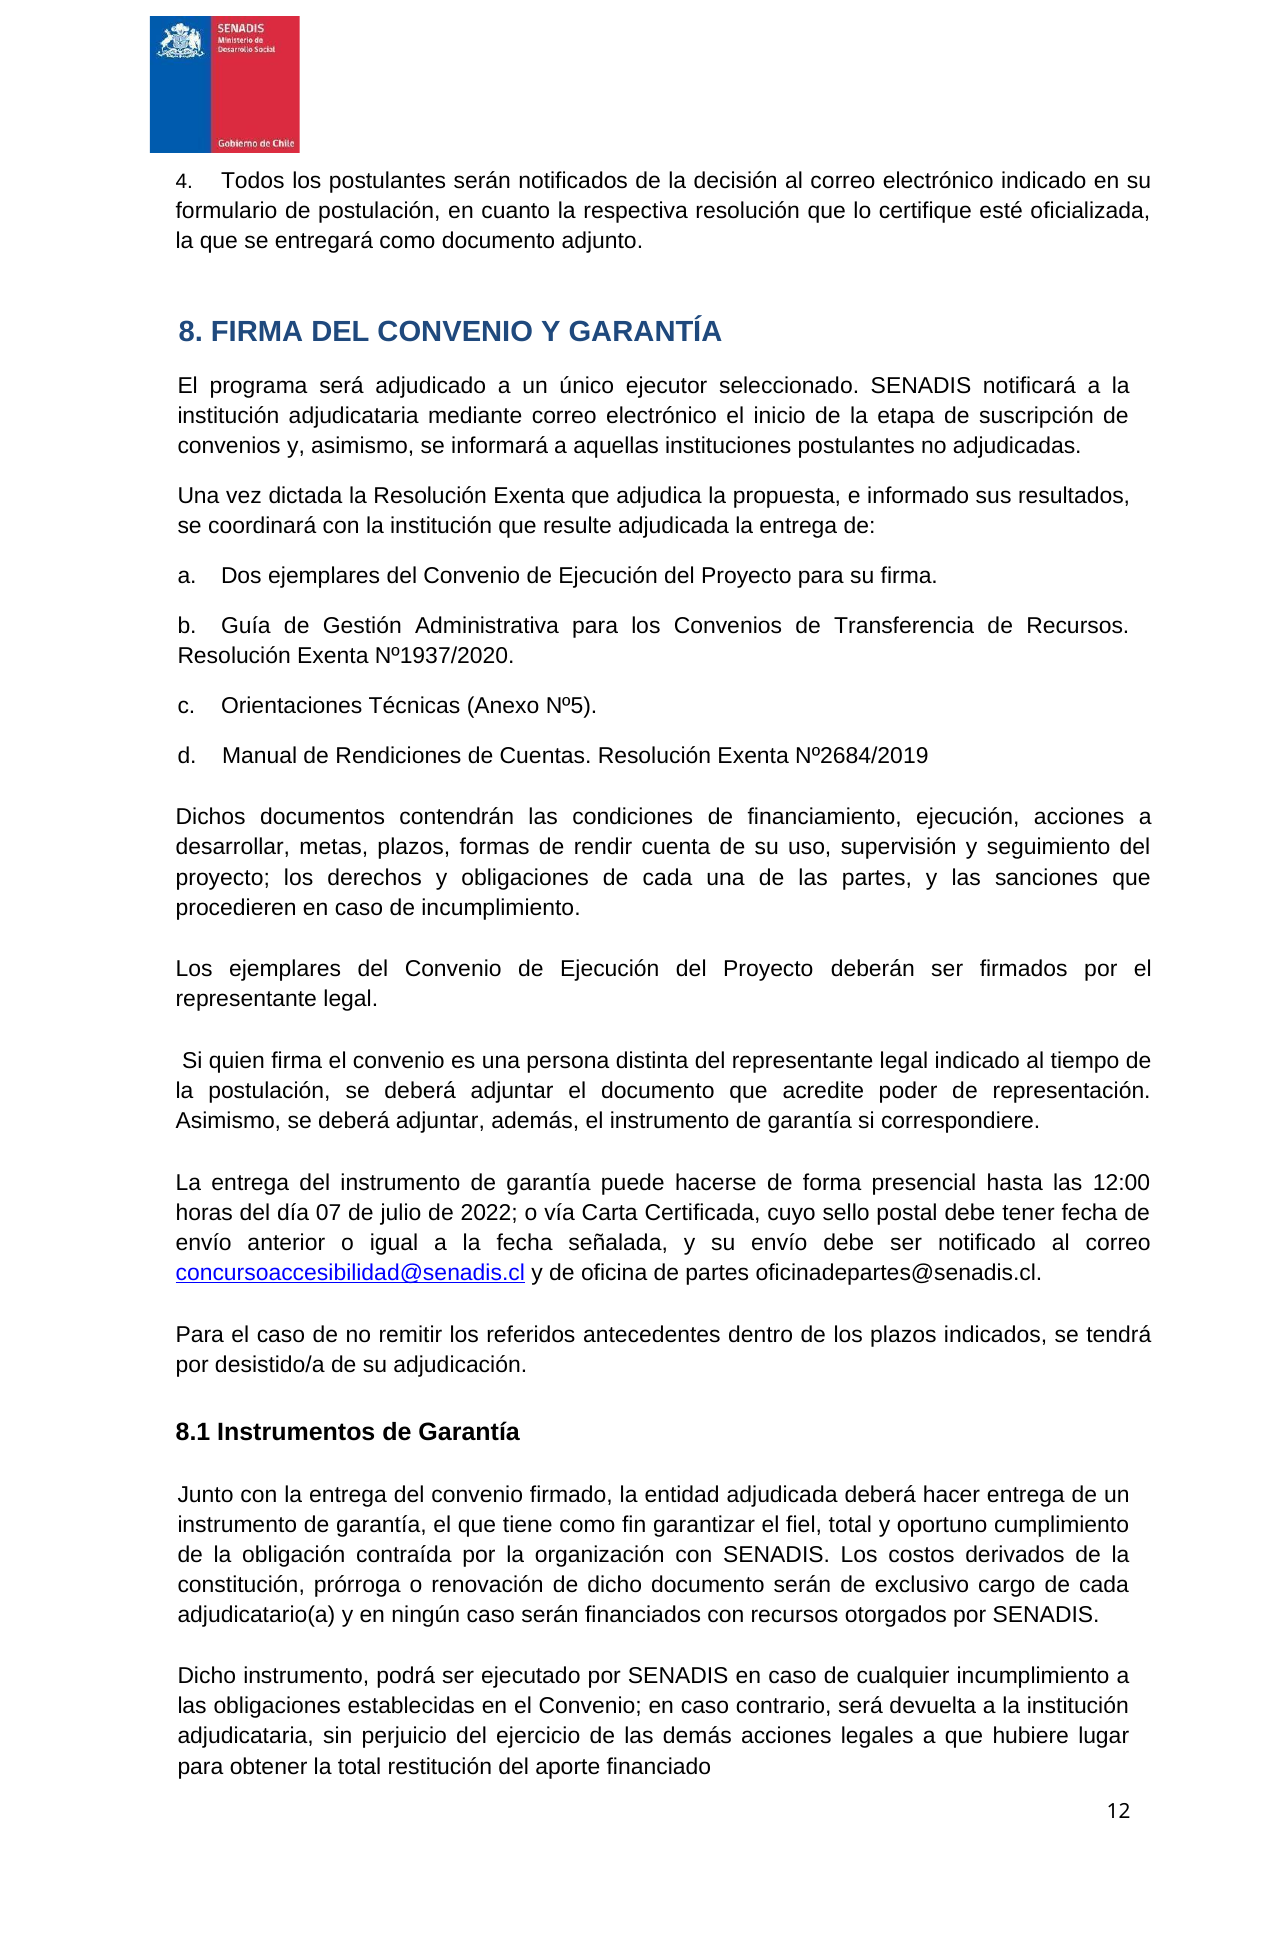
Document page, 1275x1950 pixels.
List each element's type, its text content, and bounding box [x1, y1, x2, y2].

list Todos los postulantes serán notificados de la decisión al correo electrónico indicado en su formulario de postulación, en cuanto la respectiva resolución que lo certifique esté oficializada, la que se entregará como documento adjunto. [175, 167, 1152, 253]
text Junto con la entrega del convenio firmado, la entidad adjudicada deberá hacer entrega de un instrumento de garantía, el que tiene como fin garantizar el fiel, total y oportuno cumplimiento de la obligación contraída por la organización con SENADIS. Los costos derivados de la constitución, prórroga o renovación de dicho documento serán de exclusivo cargo de cada adjudicatario(a) y en ningún caso serán financiados con recursos otorgados por SENADIS. [177, 1481, 1130, 1628]
subtitle 8.1 Instrumentos de Garantía [175, 1417, 1152, 1446]
text c. Orientaciones Técnicas (Anexo Nº5). [177, 692, 1130, 718]
text Una vez dictada la Resolución Exenta que adjudica la propuesta, e informado sus resultados, se coordinará con la institución que resulte adjudicada la entrega de: [177, 482, 1130, 539]
text b. Guía de Gestión Administrativa para los Convenios de Transferencia de Recursos. Resolución Exenta Nº1937/2020. [177, 612, 1130, 668]
text d. Manual de Rendiciones de Cuentas. Resolución Exenta Nº2684/2019 [177, 742, 1130, 768]
text Para el caso de no remitir los referidos antecedentes dentro de los plazos indicados, se tendrá por desistido/a de su adjudicación. [175, 1321, 1152, 1377]
text Dichos documentos contendrán las condiciones de financiamiento, ejecución, acciones a desarrollar, metas, plazos, formas de rendir cuenta de su uso, supervisión y seguimiento del proyecto; los derechos y obligaciones de cada una de las partes, y las sanciones que procedieren en caso de incumplimiento. [175, 803, 1152, 920]
text Dicho instrumento, podrá ser ejecutado por SENADIS en caso de cualquier incumplimiento a las obligaciones establecidas en el Convenio; en caso contrario, será devuelta a la institución adjudicataria, sin perjuicio del ejercicio de las demás acciones legales a que hubiere lugar para obtener la total restitución del aporte financiado [177, 1662, 1130, 1779]
text a. Dos ejemplares del Convenio de Ejecución del Proyecto para su firma. [177, 562, 1130, 588]
text El programa será adjudicado a un único ejecutor seleccionado. SENADIS notificará a la institución adjudicataria mediante correo electrónico el inicio de la etapa de suscripción de convenios y, asimismo, se informará a aquellas instituciones postulantes no adjudicadas. [177, 372, 1130, 459]
text Los ejemplares del Convenio de Ejecución del Proyecto deberán ser firmados por el representante legal. [175, 955, 1152, 1012]
subtitle 8. FIRMA DEL CONVENIO Y GARANTÍA [146, 314, 1152, 347]
text La entrega del instrumento de garantía puede hacerse de forma presencial hasta las 12:00 horas del día 07 de julio de 2022; o vía Carta Certificada, cuyo sello postal debe tener fecha de envío anterior o igual a la fecha señalada, y su envío debe ser notificado al correo concursoaccesibilidad@senadis.cl y de oficina de partes oficinadepartes@senadis.cl. [175, 1168, 1152, 1286]
picture [149, 16, 300, 153]
text Si quien firma el convenio es una persona distinta del representante legal indicado al tiempo de la postulación, se deberá adjuntar el documento que acredite poder de representación. Asimismo, se deberá adjuntar, además, el instrumento de garantía si correspondiere. [175, 1047, 1152, 1133]
